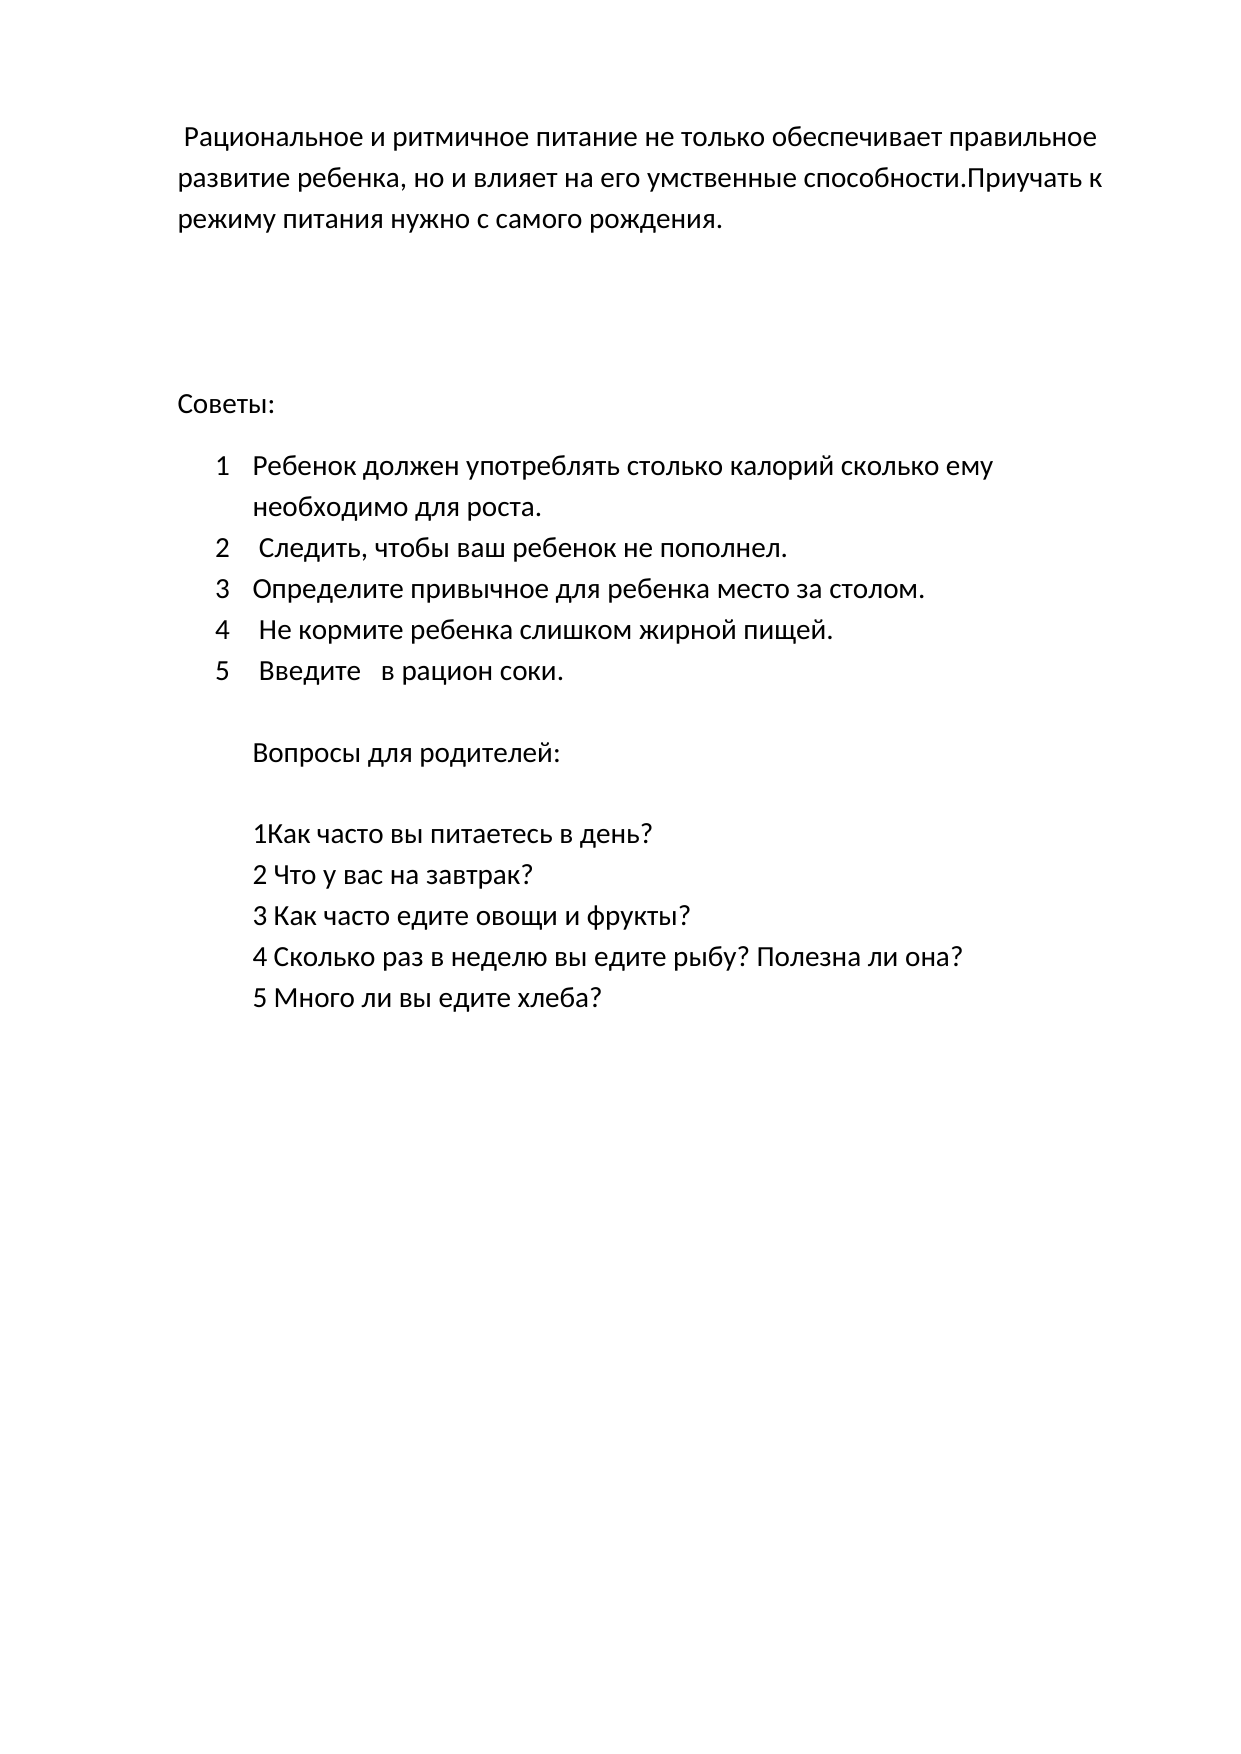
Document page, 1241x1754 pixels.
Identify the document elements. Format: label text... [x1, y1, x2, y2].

list Вопросы для родителей: [252, 734, 1152, 769]
list Следить, чтобы ваш ребенок не пополнел. [215, 529, 1152, 564]
list Не кормите ребенка слишком жирной пищей. [215, 611, 1152, 646]
text Советы: [177, 385, 1152, 421]
list Ребенок должен употреблять столько калорий сколько ему необходимо для роста. [215, 447, 1152, 524]
list 4 Сколько раз в неделю вы едите рыбу? Полезна ли она? [252, 938, 1152, 974]
list 5 Много ли вы едите хлеба? [252, 979, 1152, 1015]
list 2 Что у вас на завтрак? [252, 856, 1152, 892]
list Введите в рацион соки. [215, 652, 1152, 687]
list Определите привычное для ребенка место за столом. [215, 570, 1152, 606]
text Рациональное и ритмичное питание не только обеспечивает правильное развитие ребенка, но и влияет на его умственные способности.Приучать к режиму питания нужно с самого рождения. [177, 118, 1152, 236]
list 1Как часто вы питаетесь в день? [252, 816, 1152, 851]
list 3 Как часто едите овощи и фрукты? [252, 897, 1152, 933]
